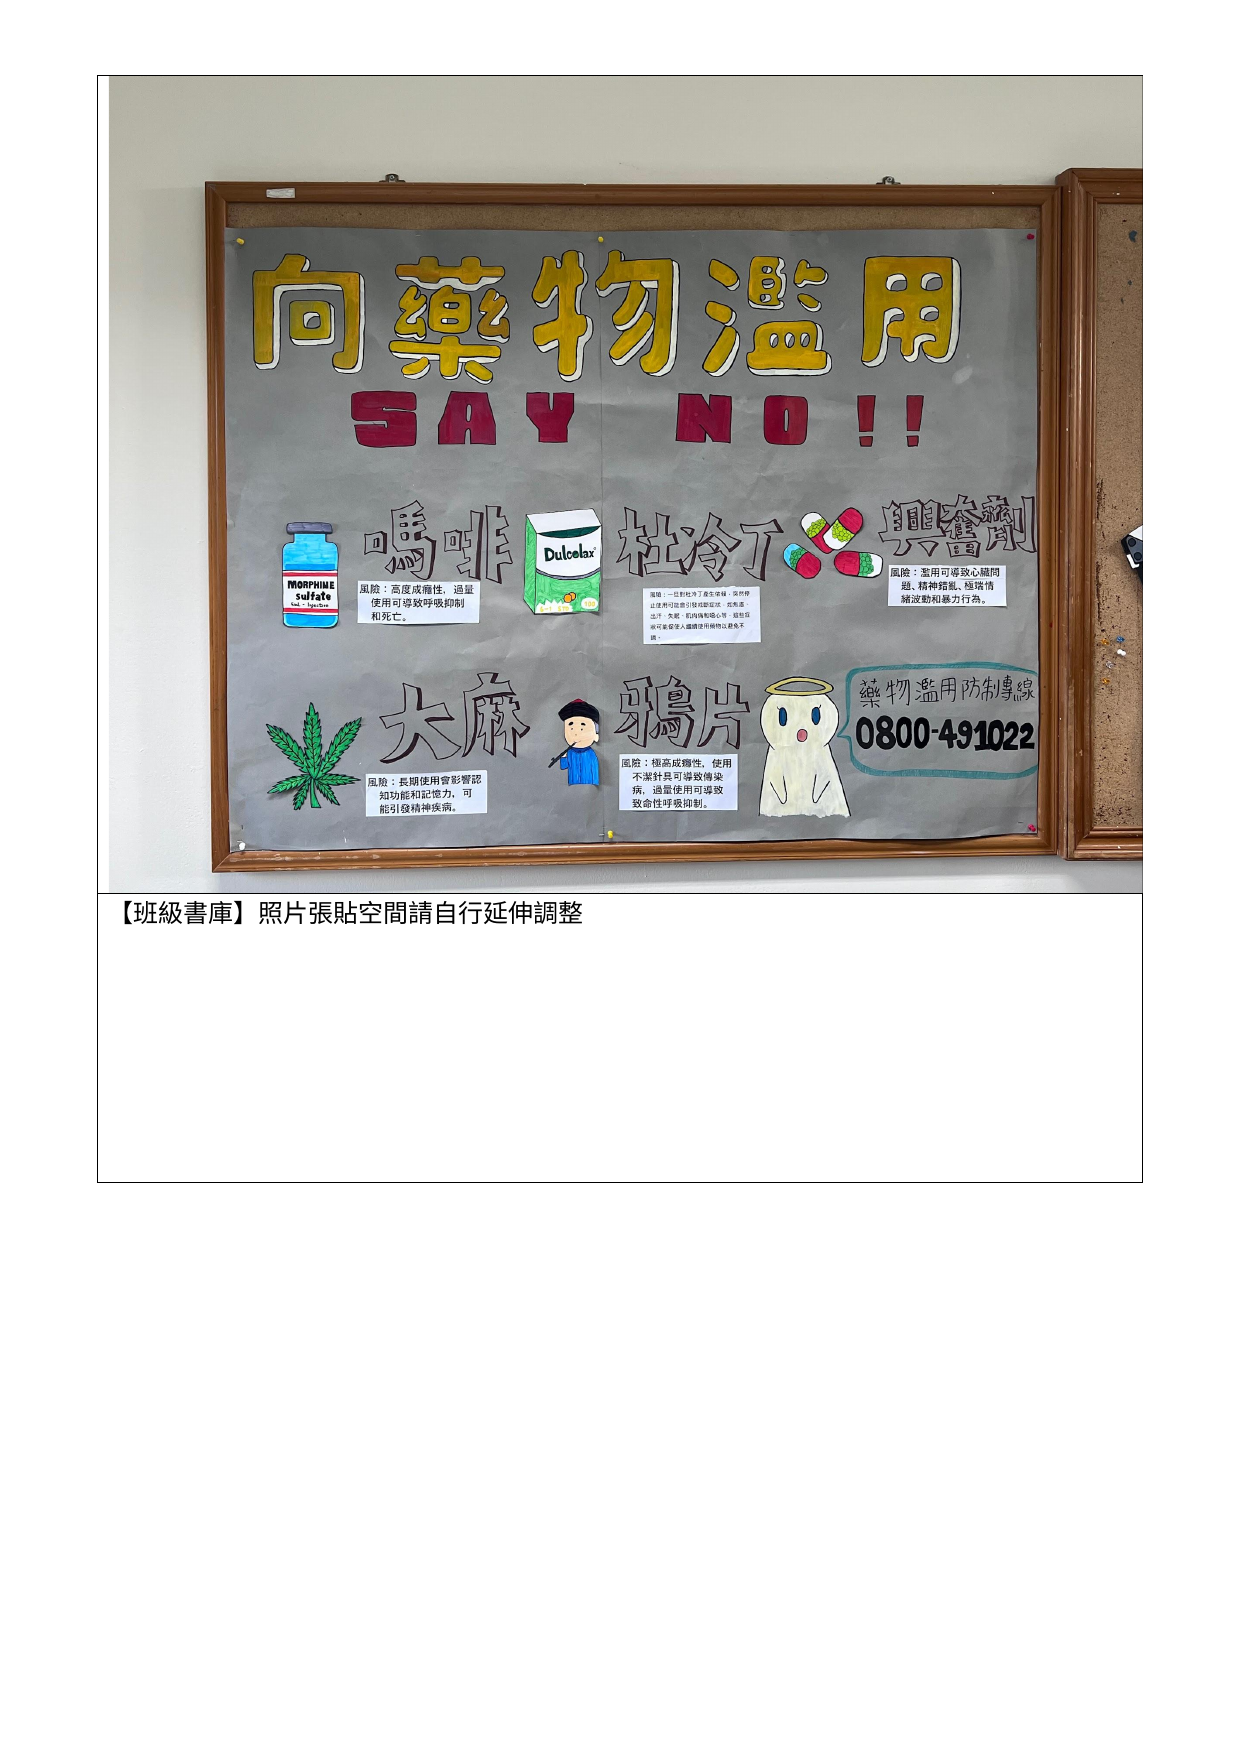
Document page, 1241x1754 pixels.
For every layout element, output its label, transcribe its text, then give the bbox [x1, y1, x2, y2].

table_cell 【班級書庫】照片張貼空間請自行延伸調整 [98, 894, 1142, 1182]
picture [108, 76, 1143, 893]
